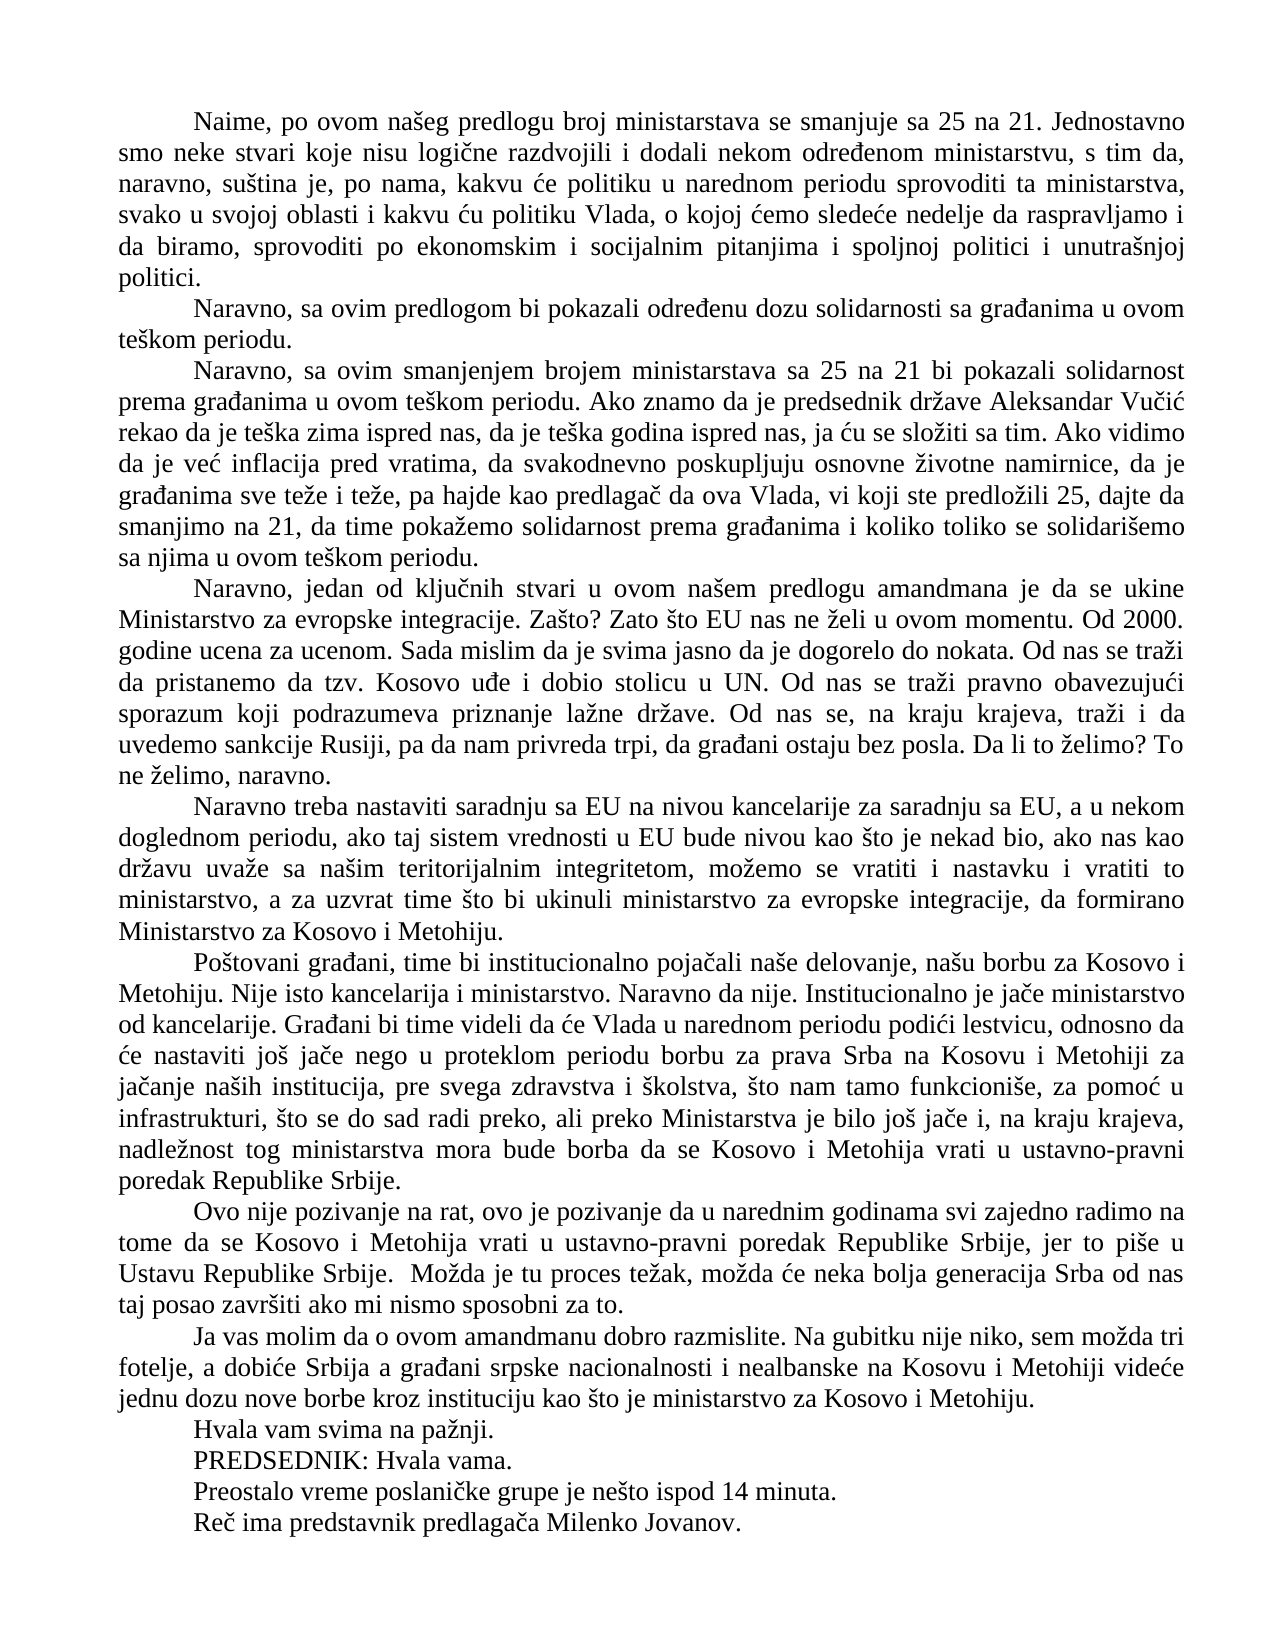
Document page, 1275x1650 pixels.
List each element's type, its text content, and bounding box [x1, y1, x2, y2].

text Hvala vam svima na pažnji. [118, 1413, 1186, 1444]
text PREDSEDNIK: Hvala vama. [118, 1444, 1186, 1475]
text Naravno, sa ovim smanjenjem brojem ministarstava sa 25 na 21 bi pokazali solidarnost prema građanima u ovom teškom periodu. Ako znamo da je predsednik države Aleksandar Vučić rekao da je teška zima ispred nas, da je teška godina ispred nas, ja ću se složiti sa tim. Ako vidimo da je već inflacija pred vratima, da svakodnevno poskupljuju osnovne životne namirnice, da je građanima sve teže i teže, pa hajde kao predlagač da ova Vlada, vi koji ste predložili 25, dajte da smanjimo na 21, da time pokažemo solidarnost prema građanima i koliko toliko se solidarišemo sa njima u ovom teškom periodu. [118, 354, 1186, 572]
text Preostalo vreme poslaničke grupe je nešto ispod 14 minuta. [118, 1475, 1186, 1507]
text Ovo nije pozivanje na rat, ovo je pozivanje da u narednim godinama svi zajedno radimo na tome da se Kosovo i Metohija vrati u ustavno-pravni poredak Republike Srbije, jer to piše u Ustavu Republike Srbije. Možda je tu proces težak, možda će neka bolja generacija Srba od nas taj posao završiti ako mi nismo sposobni za to. [118, 1195, 1186, 1320]
text Ja vas molim da o ovom amandmanu dobro razmislite. Na gubitku nije niko, sem možda tri fotelje, a dobiće Srbija a građani srpske nacionalnosti i nealbanske na Kosovu i Metohiji videće jednu dozu nove borbe kroz instituciju kao što je ministarstvo za Kosovo i Metohiju. [118, 1320, 1186, 1413]
text Reč ima predstavnik predlagača Milenko Jovanov. [118, 1507, 1186, 1538]
text Naravno, sa ovim predlogom bi pokazali određenu dozu solidarnosti sa građanima u ovom teškom periodu. [118, 292, 1186, 354]
text Poštovani građani, time bi institucionalno pojačali naše delovanje, našu borbu za Kosovo i Metohiju. Nije isto kancelarija i ministarstvo. Naravno da nije. Institucionalno je jače ministarstvo od kancelarije. Građani bi time videli da će Vlada u narednom periodu podići lestvicu, odnosno da će nastaviti još jače nego u proteklom periodu borbu za prava Srba na Kosovu i Metohiji za jačanje naših institucija, pre svega zdravstva i školstva, što nam tamo funkcioniše, za pomoć u infrastrukturi, što se do sad radi preko, ali preko Ministarstva je bilo još jače i, na kraju krajeva, nadležnost tog ministarstva mora bude borba da se Kosovo i Metohija vrati u ustavno-pravni poredak Republike Srbije. [118, 946, 1186, 1195]
text Naime, po ovom našeg predlogu broj ministarstava se smanjuje sa 25 na 21. Jednostavno smo neke stvari koje nisu logične razdvojili i dodali nekom određenom ministarstvu, s tim da, naravno, suština je, po nama, kakvu će politiku u narednom periodu sprovoditi ta ministarstva, svako u svojoj oblasti i kakvu ću politiku Vlada, o kojoj ćemo sledeće nedelje da raspravljamo i da biramo, sprovoditi po ekonomskim i socijalnim pitanjima i spoljnoj politici i unutrašnjoj politici. [118, 105, 1186, 292]
text Naravno treba nastaviti saradnju sa EU na nivou kancelarije za saradnju sa EU, a u nekom doglednom periodu, ako taj sistem vrednosti u EU bude nivou kao što je nekad bio, ako nas kao državu uvaže sa našim teritorijalnim integritetom, možemo se vratiti i nastavku i vratiti to ministarstvo, a za uzvrat time što bi ukinuli ministarstvo za evropske integracije, da formirano Ministarstvo za Kosovo i Metohiju. [118, 790, 1186, 946]
text Naravno, jedan od ključnih stvari u ovom našem predlogu amandmana je da se ukine Ministarstvo za evropske integracije. Zašto? Zato što EU nas ne želi u ovom momentu. Od 2000. godine ucena za ucenom. Sada mislim da je svima jasno da je dogorelo do nokata. Od nas se traži da pristanemo da tzv. Kosovo uđe i dobio stolicu u UN. Od nas se traži pravno obavezujući sporazum koji podrazumeva priznanje lažne države. Od nas se, na kraju krajeva, traži i da uvedemo sankcije Rusiji, pa da nam privreda trpi, da građani ostaju bez posla. Da li to želimo? To ne želimo, naravno. [118, 572, 1186, 790]
